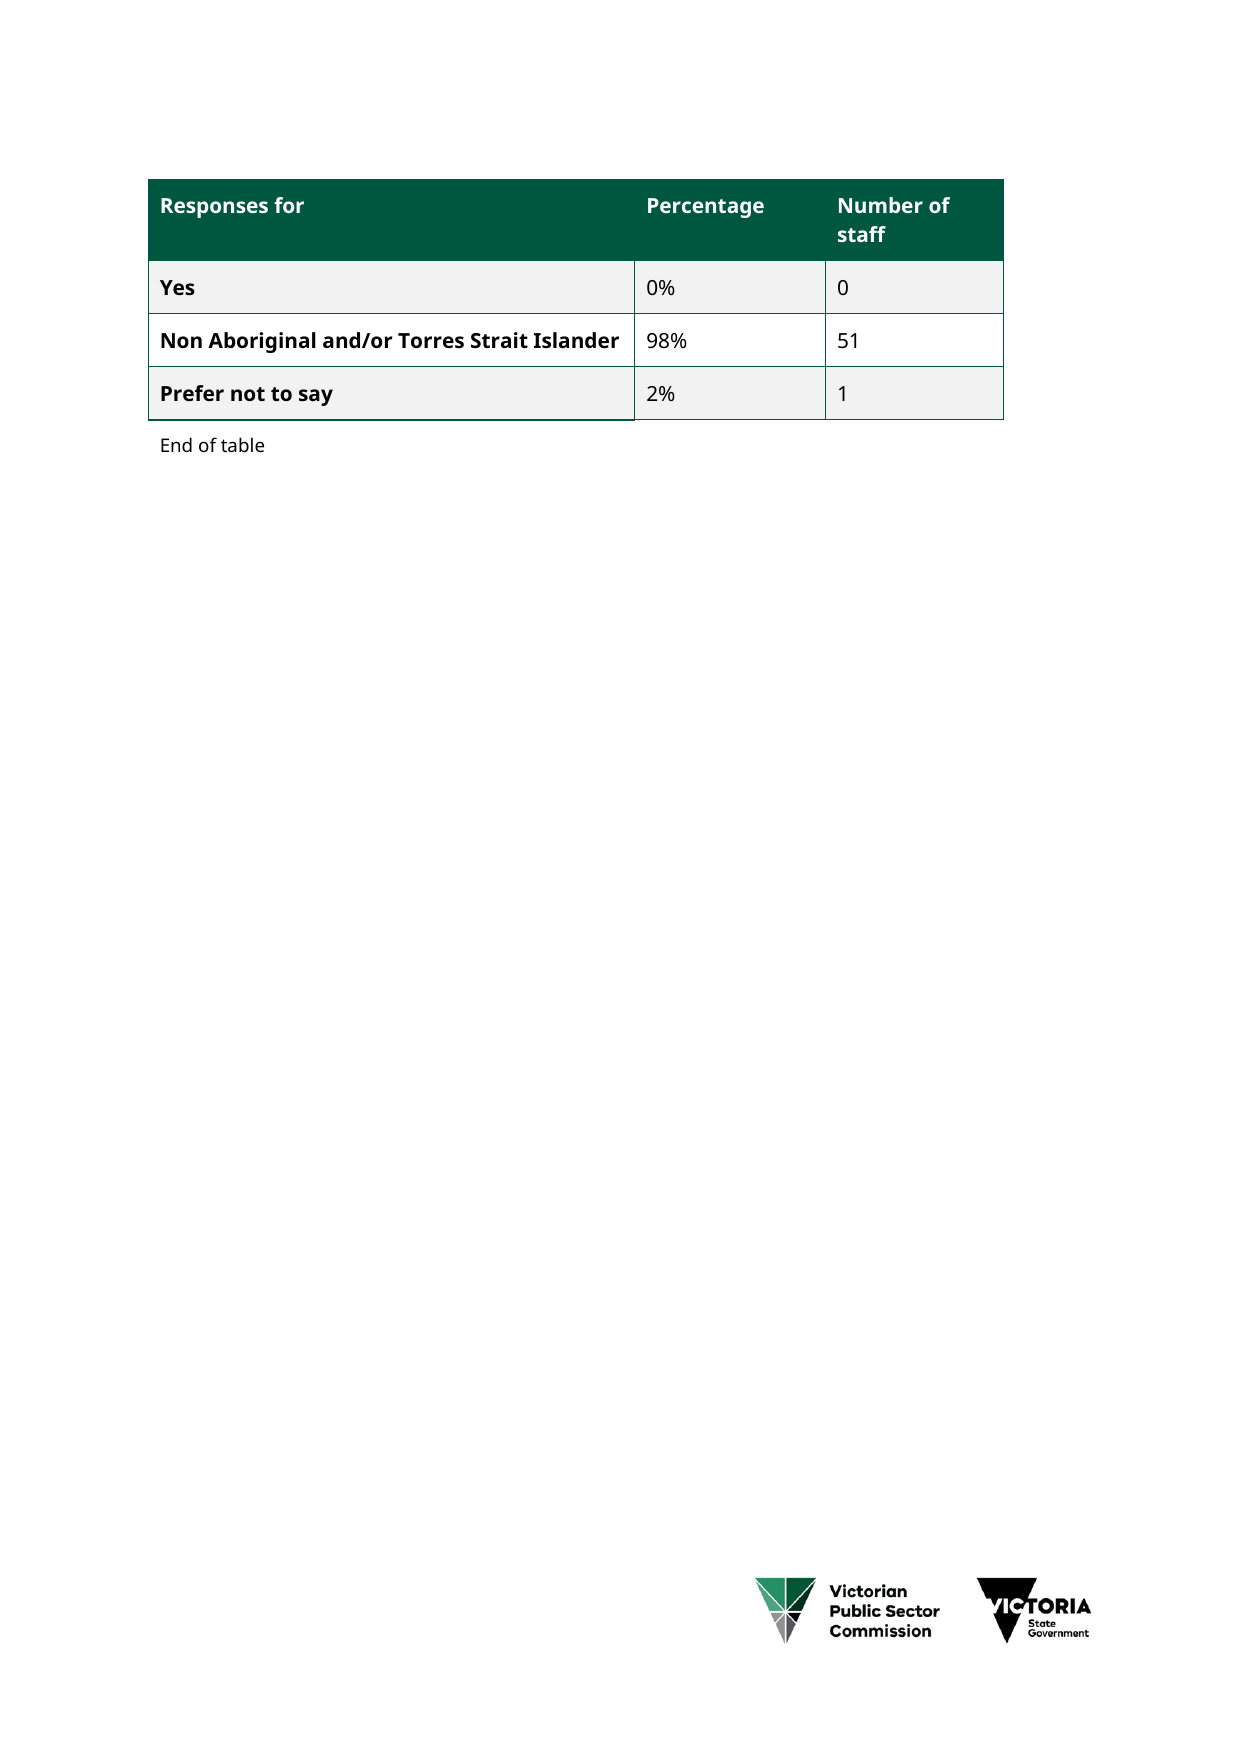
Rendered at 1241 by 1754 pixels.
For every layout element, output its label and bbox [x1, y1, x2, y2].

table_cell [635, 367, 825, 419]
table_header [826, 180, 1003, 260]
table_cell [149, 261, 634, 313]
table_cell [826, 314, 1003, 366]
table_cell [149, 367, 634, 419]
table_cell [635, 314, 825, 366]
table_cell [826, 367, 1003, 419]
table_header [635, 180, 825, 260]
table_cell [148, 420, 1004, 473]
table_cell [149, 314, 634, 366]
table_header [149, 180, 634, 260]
picture [754, 1577, 1093, 1645]
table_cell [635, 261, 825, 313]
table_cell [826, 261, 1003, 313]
